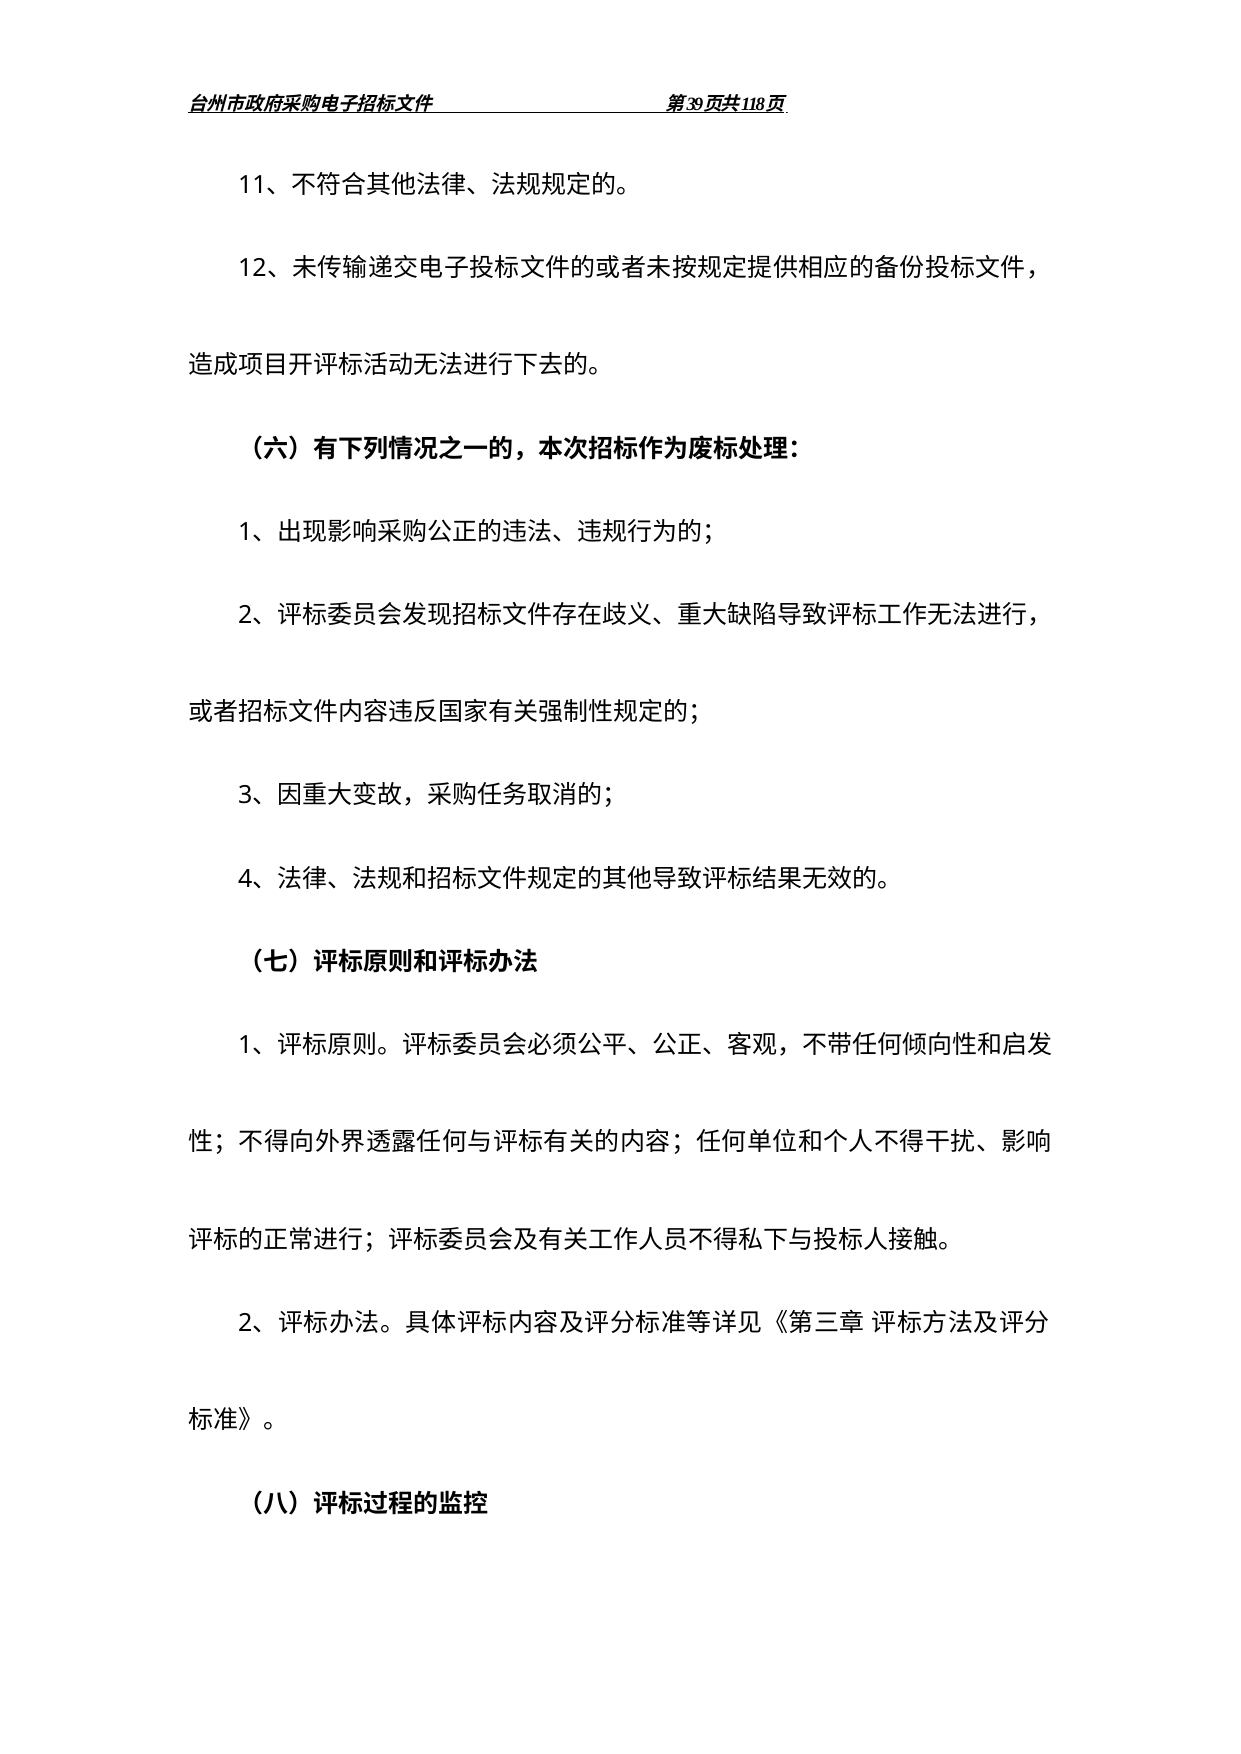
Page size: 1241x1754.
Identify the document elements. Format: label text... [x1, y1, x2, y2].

text 2、评标办法。具体评标内容及评分标准等详见《第三章 评标方法及评分标准》。 [188, 1288, 1052, 1451]
text 1、出现影响采购公正的违法、违规行为的； [188, 497, 1052, 562]
text 12、未传输递交电子投标文件的或者未按规定提供相应的备份投标文件，造成项目开评标活动无法进行下去的。 [188, 233, 1052, 396]
text （七）评标原则和评标办法 [188, 927, 1052, 992]
text （八）评标过程的监控 [188, 1469, 1052, 1534]
text （六）有下列情况之一的，本次招标作为废标处理： [188, 414, 1052, 479]
text 1、评标原则。评标委员会必须公平、公正、客观，不带任何倾向性和启发性；不得向外界透露任何与评标有关的内容；任何单位和个人不得干扰、影响评标的正常进行；评标委员会及有关工作人员不得私下与投标人接触。 [188, 1010, 1052, 1270]
text 3、因重大变故，采购任务取消的； [188, 761, 1052, 826]
text 4、法律、法规和招标文件规定的其他导致评标结果无效的。 [188, 844, 1052, 909]
text 11、不符合其他法律、法规规定的。 [188, 150, 1052, 215]
text 2、评标委员会发现招标文件存在歧义、重大缺陷导致评标工作无法进行，或者招标文件内容违反国家有关强制性规定的； [188, 580, 1052, 742]
